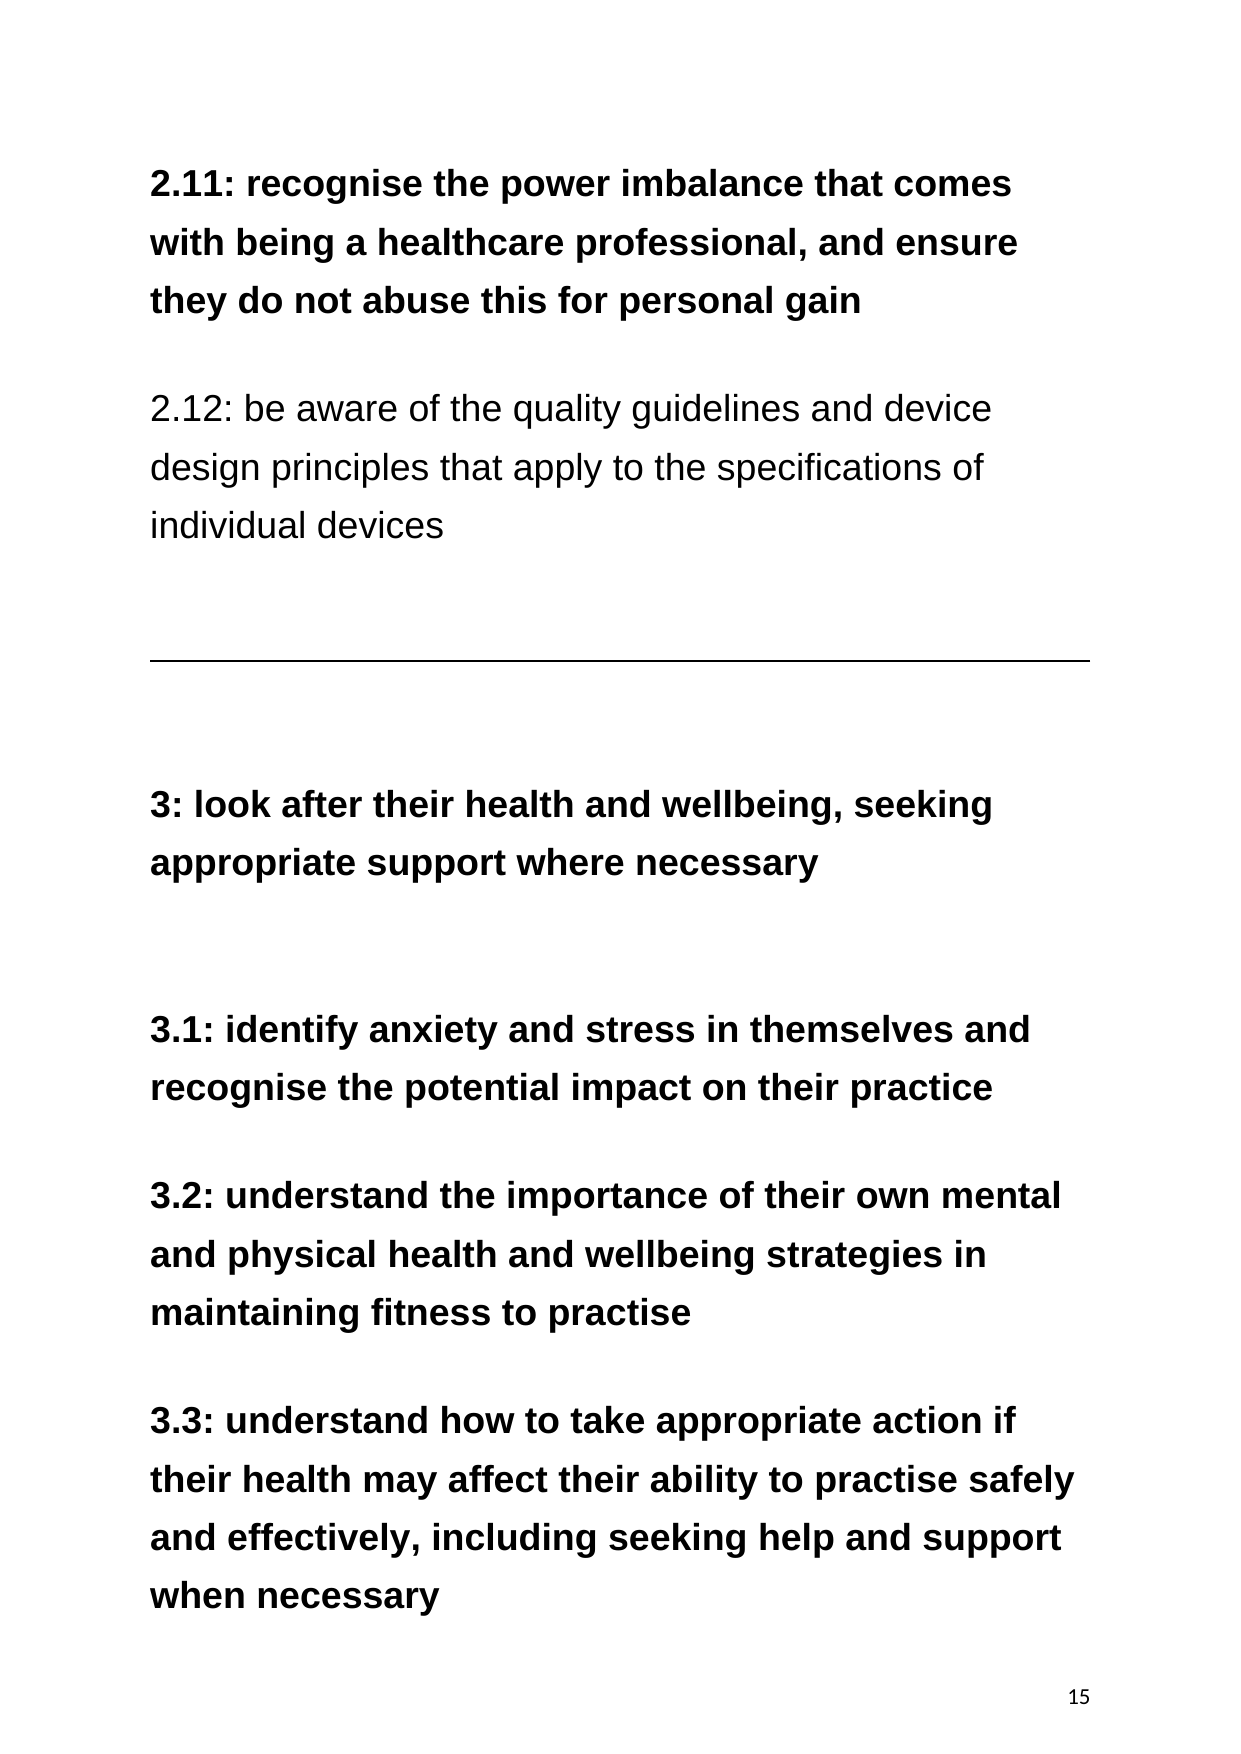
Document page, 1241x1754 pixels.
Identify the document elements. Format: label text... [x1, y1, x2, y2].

text 2.12: be aware of the quality guidelines and device design principles that apply to the specifications of individual devices [150, 375, 1090, 550]
text 3.1: identify anxiety and stress in themselves and recognise the potential impact on their practice [150, 995, 1090, 1112]
text 2.11: recognise the power imbalance that comes with being a healthcare professional, and ensure they do not abuse this for personal gain [150, 150, 1090, 325]
text 3: look after their health and wellbeing, seeking appropriate support where necessary [150, 712, 1090, 945]
text 3.2: understand the importance of their own mental and physical health and wellbeing strategies in maintaining fitness to practise [150, 1162, 1090, 1337]
text 3.3: understand how to take appropriate action if their health may affect their ability to practise safely and effectively, including seeking help and support when necessary [150, 1387, 1090, 1620]
